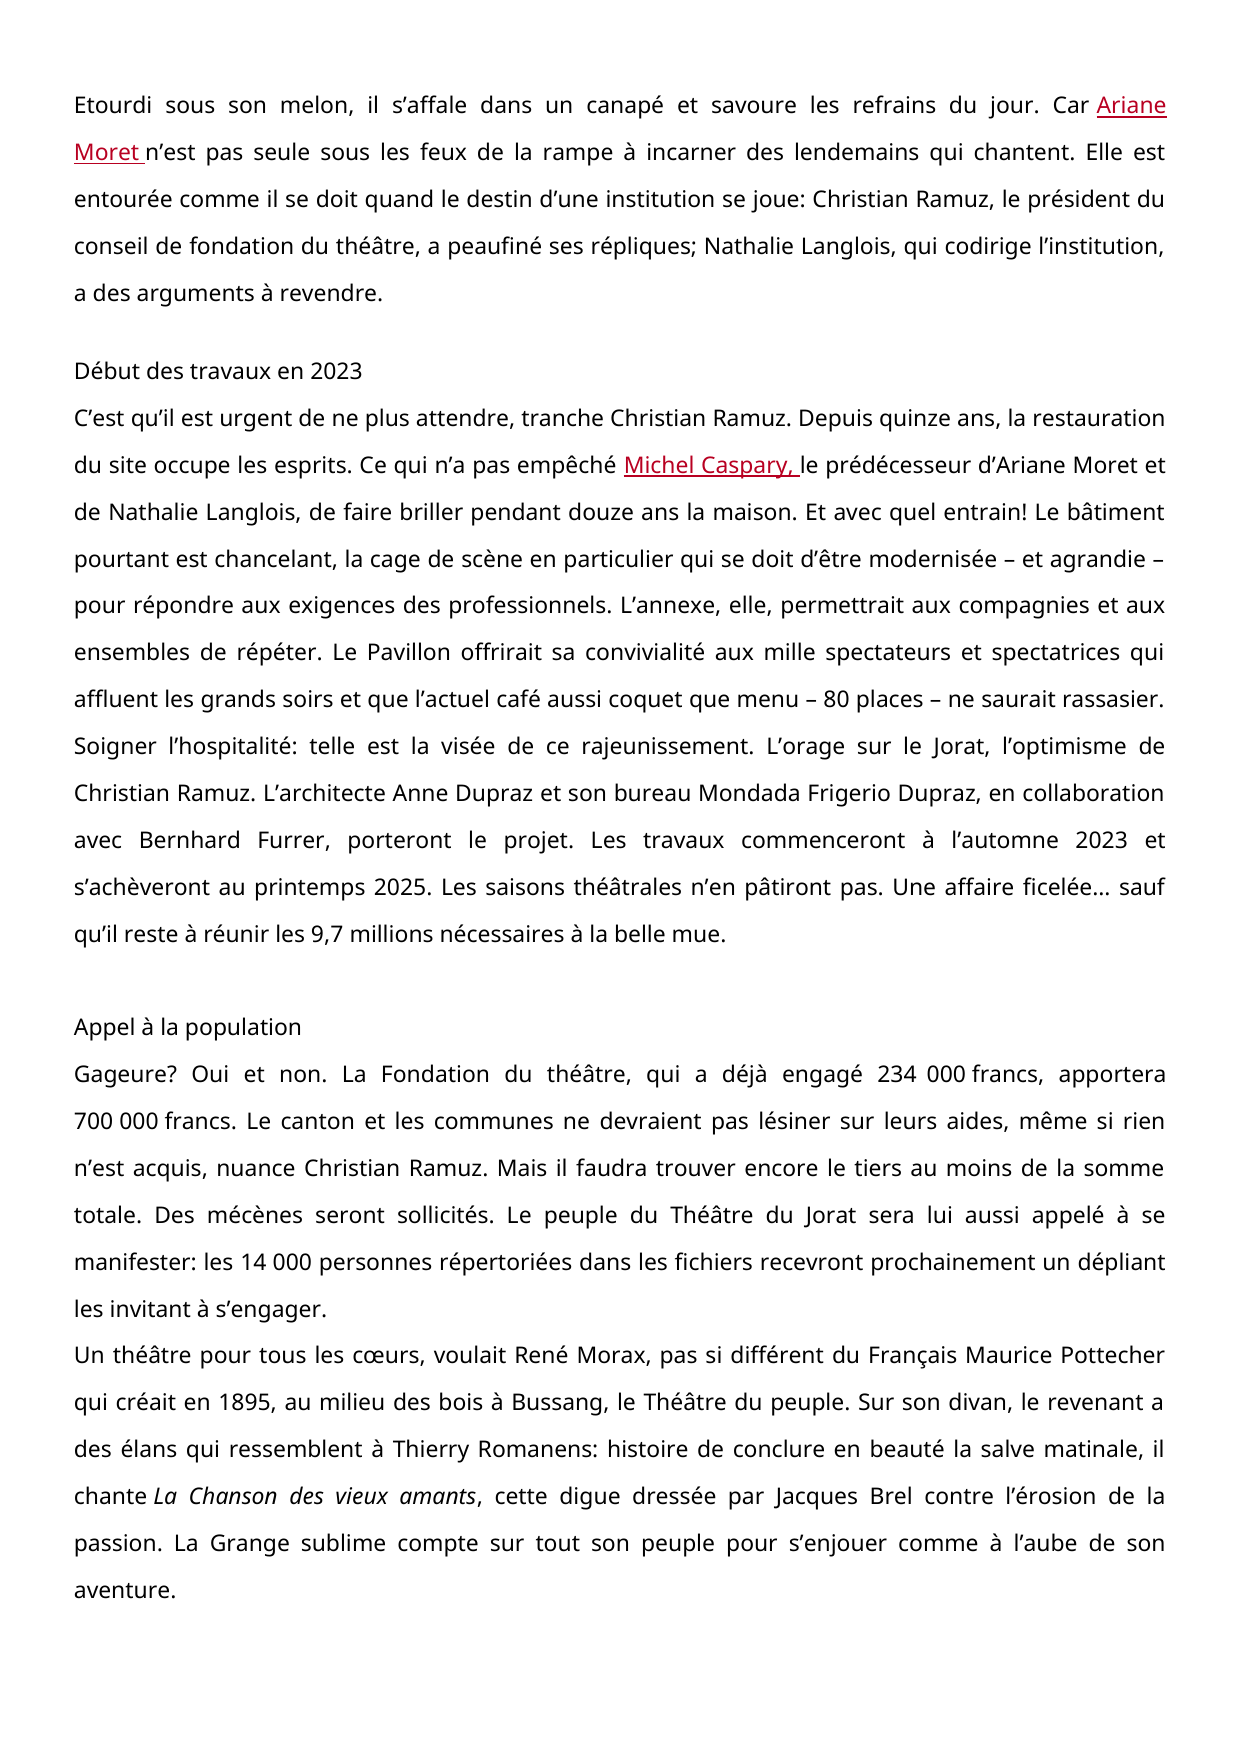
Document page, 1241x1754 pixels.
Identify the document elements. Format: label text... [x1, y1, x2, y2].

text Etourdi sous son melon, il s’affale dans un canapé et savoure les refrains du jour. Car Ariane Moret n’est pas seule sous les feux de la rampe à incarner des lendemains qui chantent. Elle est entourée comme il se doit quand le destin d’une institution se joue: Christian Ramuz, le président du conseil de fondation du théâtre, a peaufiné ses répliques; Nathalie Langlois, qui codirige l’institution, a des arguments à revendre. [74, 74, 1166, 308]
text Début des travaux en 2023 [74, 355, 1166, 386]
text Appel à la population [74, 996, 1166, 1043]
text Gageure? Oui et non. La Fondation du théâtre, qui a déjà engagé 234 000 francs, apportera 700 000 francs. Le canton et les communes ne devraient pas lésiner sur leurs aides, même si rien n’est acquis, nuance Christian Ramuz. Mais il faudra trouver encore le tiers au moins de la somme totale. Des mécènes seront sollicités. Le peuple du Théâtre du Jorat sera lui aussi appelé à se manifester: les 14 000 personnes répertoriées dans les fichiers recevront prochainement un dépliant les invitant à s’engager. [74, 1043, 1166, 1324]
text C’est qu’il est urgent de ne plus attendre, tranche Christian Ramuz. Depuis quinze ans, la restauration du site occupe les esprits. Ce qui n’a pas empêché Michel Caspary, le prédécesseur d’Ariane Moret et de Nathalie Langlois, de faire briller pendant douze ans la maison. Et avec quel entrain! Le bâtiment pourtant est chancelant, la cage de scène en particulier qui se doit d’être modernisée – et agrandie – pour répondre aux exigences des professionnels. L’annexe, elle, permettrait aux compagnies et aux ensembles de répéter. Le Pavillon offrirait sa convivialité aux mille spectateurs et spectatrices qui affluent les grands soirs et que l’actuel café aussi coquet que menu – 80 places – ne saurait rassasier. Soigner l’hospitalité: telle est la visée de ce rajeunissement. L’orage sur le Jorat, l’optimisme de Christian Ramuz. L’architecte Anne Dupraz et son bureau Mondada Frigerio Dupraz, en collaboration avec Bernhard Furrer, porteront le projet. Les travaux commenceront à l’automne 2023 et s’achèveront au printemps 2025. Les saisons théâtrales n’en pâtiront pas. Une affaire ficelée… sauf qu’il reste à réunir les 9,7 millions nécessaires à la belle mue. [74, 386, 1166, 949]
text Un théâtre pour tous les cœurs, voulait René Morax, pas si différent du Français Maurice Pottecher qui créait en 1895, au milieu des bois à Bussang, le Théâtre du peuple. Sur son divan, le revenant a des élans qui ressemblent à Thierry Romanens: histoire de conclure en beauté la salve matinale, il chante La Chanson des vieux amants, cette digue dressée par Jacques Brel contre l’érosion de la passion. La Grange sublime compte sur tout son peuple pour s’enjouer comme à l’aube de son aventure. [74, 1324, 1166, 1605]
